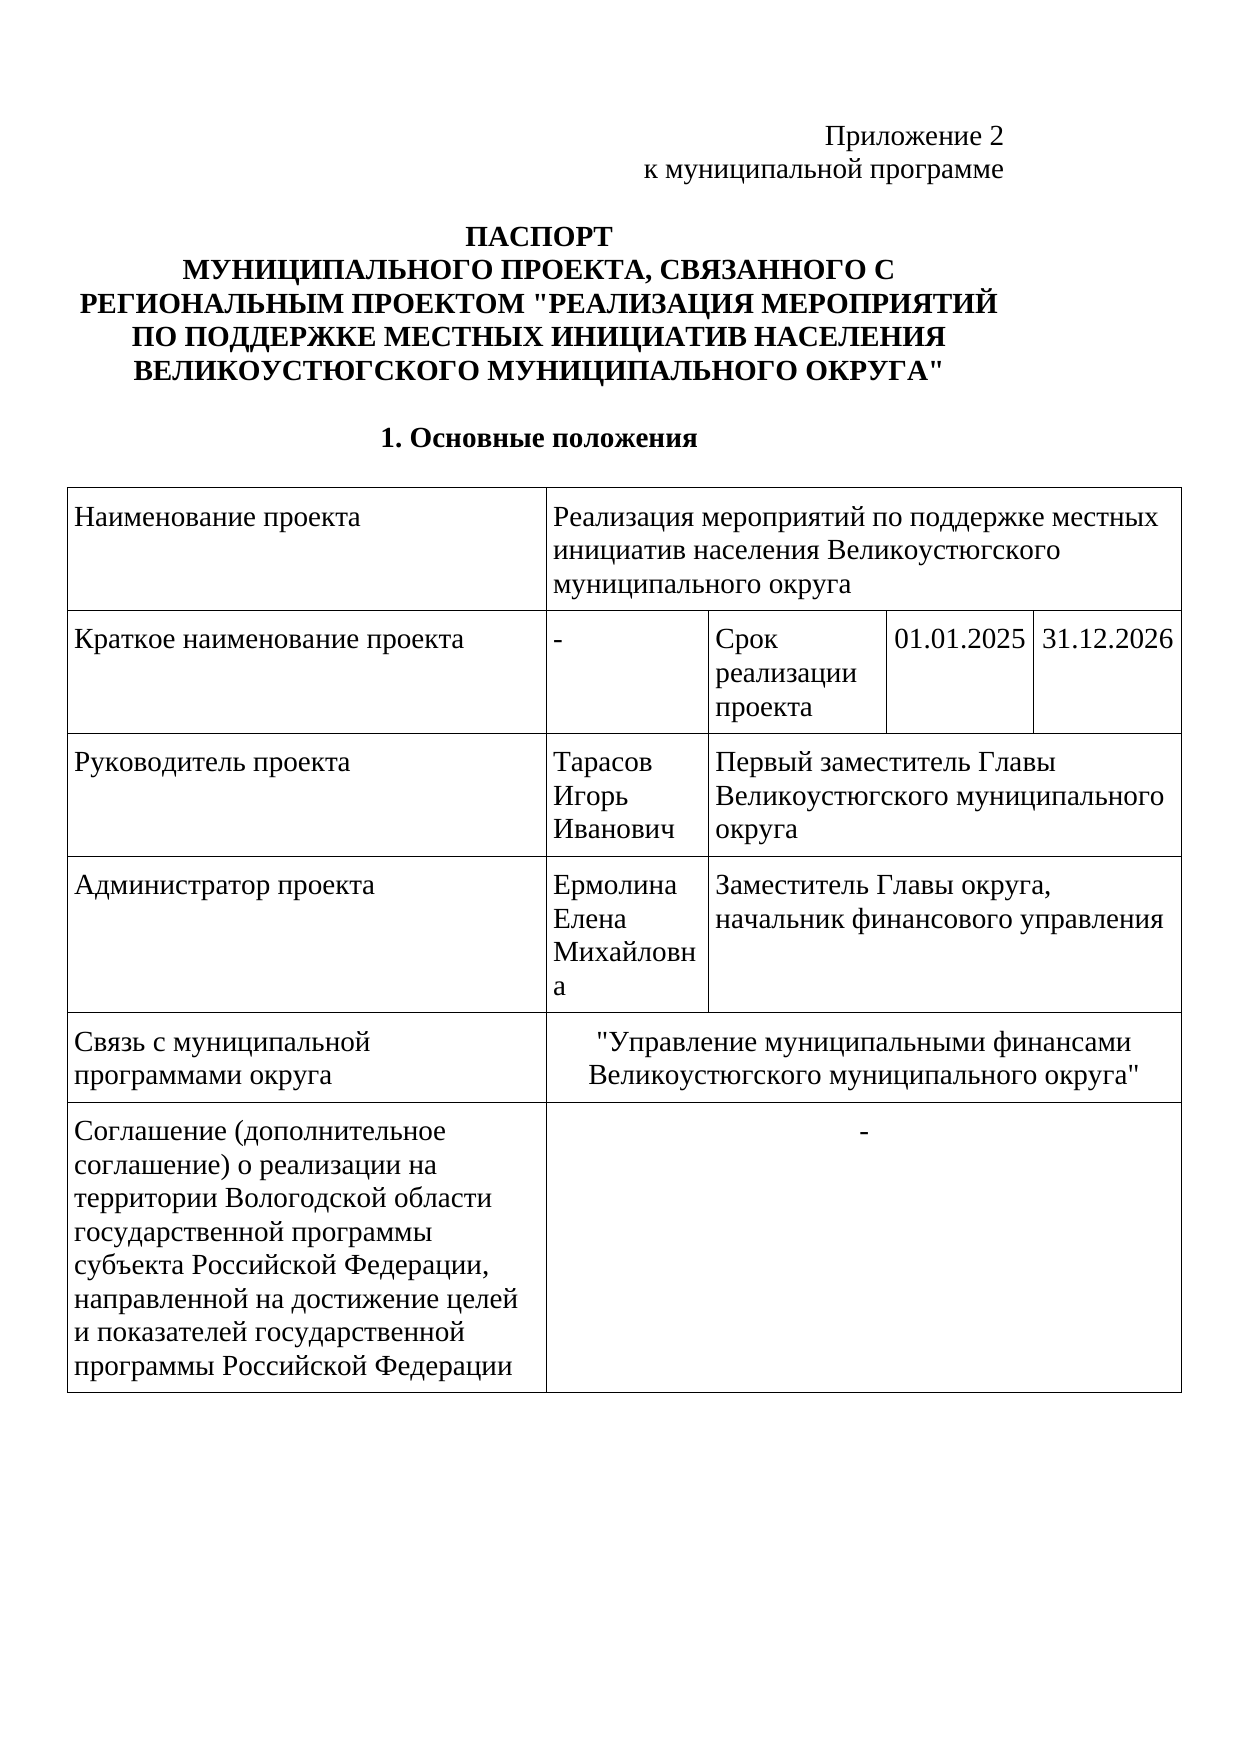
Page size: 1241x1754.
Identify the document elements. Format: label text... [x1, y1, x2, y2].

title ПАСПОРТ [74, 219, 1004, 252]
table_cell Связь с муниципальной программами округа [68, 1013, 546, 1102]
table_cell Срок реализации проекта [709, 611, 886, 733]
table_cell Администратор проекта [68, 857, 546, 1012]
table_header Реализация мероприятий по поддержке местных инициатив населения Великоустюгского муниципального округа [547, 488, 1181, 610]
table_cell - [547, 1103, 1181, 1392]
title 1. Основные положения [74, 420, 1004, 453]
table_header Наименование проекта [68, 488, 546, 610]
table_cell "Управление муниципальными финансами Великоустюгского муниципального округа" [547, 1013, 1181, 1102]
table_cell - [547, 611, 708, 733]
table_cell Заместитель Главы округа, начальник финансового управления [709, 857, 1181, 1012]
table_cell Первый заместитель Главы Великоустюгского муниципального округа [709, 734, 1181, 856]
table_cell Краткое наименование проекта [68, 611, 546, 733]
title МУНИЦИПАЛЬНОГО ПРОЕКТА, СВЯЗАННОГО С РЕГИОНАЛЬНЫМ ПРОЕКТОМ "РЕАЛИЗАЦИЯ МЕРОПРИЯТИЙ ПО ПОДДЕРЖКЕ МЕСТНЫХ ИНИЦИАТИВ НАСЕЛЕНИЯ ВЕЛИКОУСТЮГСКОГО МУНИЦИПАЛЬНОГО ОКРУГА" [74, 252, 1004, 386]
text Приложение 2 [74, 118, 1004, 152]
table_cell Руководитель проекта [68, 734, 546, 856]
table_cell Тарасов Игорь Иванович [547, 734, 708, 856]
table_cell Ермолина Елена Михайловна [547, 857, 708, 1012]
table_cell 01.01.2025 [887, 611, 1033, 733]
table_cell 31.12.2026 [1034, 611, 1181, 733]
table_cell Соглашение (дополнительное соглашение) о реализации на территории Вологодской области государственной программы субъекта Российской Федерации, направленной на достижение целей и показателей государственной программы Российской Федерации [68, 1103, 546, 1392]
text к муниципальной программе [74, 152, 1004, 185]
